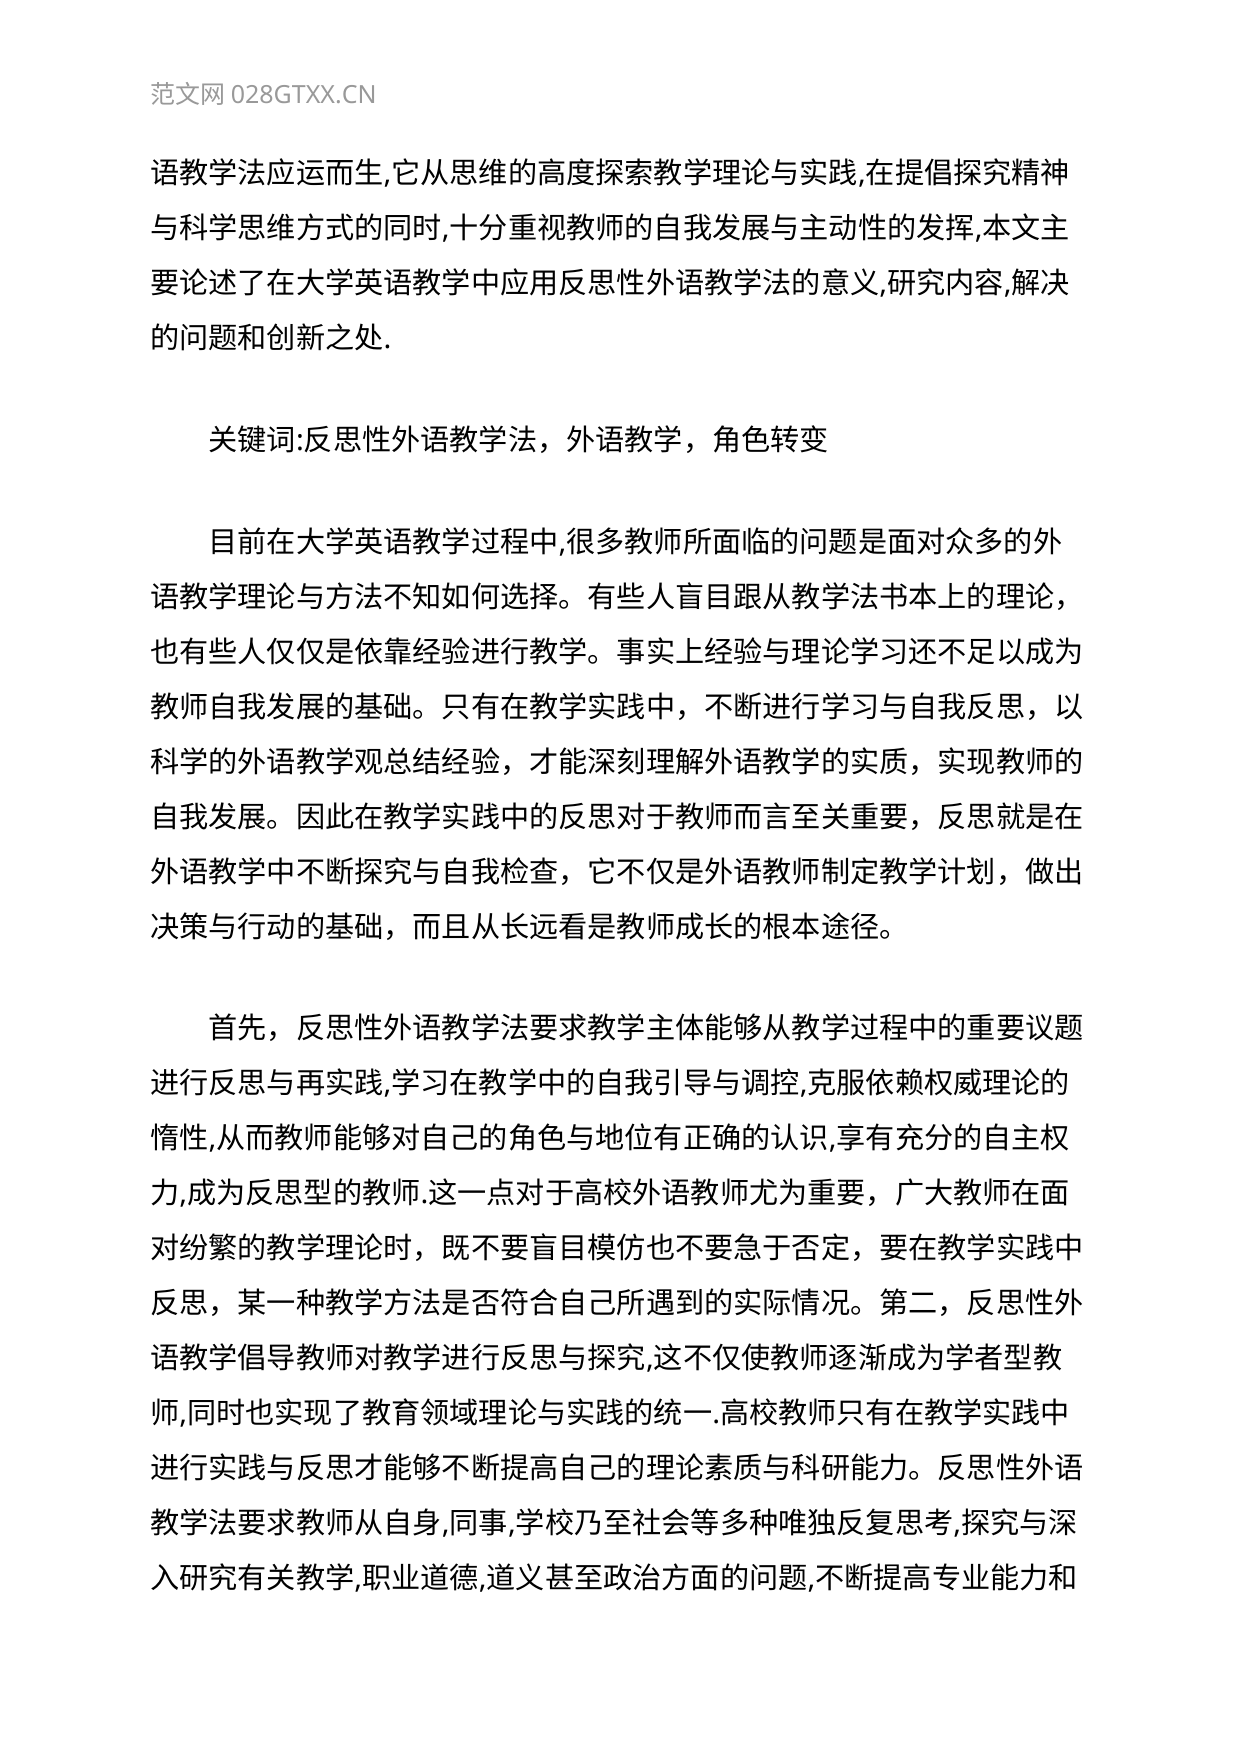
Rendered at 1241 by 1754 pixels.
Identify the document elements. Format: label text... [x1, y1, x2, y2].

text 关键词:反思性外语教学法，外语教学，角色转变 [150, 417, 1090, 459]
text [150, 150, 1090, 357]
text 目前在大学英语教学过程中,很多教师所面临的问题是面对众多的外语教学理论与方法不知如何选择。有些人盲目跟从教学法书本上的理论，也有些人仅仅是依靠经验进行教学。事实上经验与理论学习还不足以成为教师自我发展的基础。只有在教学实践中，不断进行学习与自我反思，以科学的外语教学观总结经验，才能深刻理解外语教学的实质，实现教师的自我发展。因此在教学实践中的反思对于教师而言至关重要，反思就是在外语教学中不断探究与自我检查，它不仅是外语教师制定教学计划，做出决策与行动的基础，而且从长远看是教师成长的根本途径。 [150, 519, 1090, 946]
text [150, 1005, 1090, 1597]
